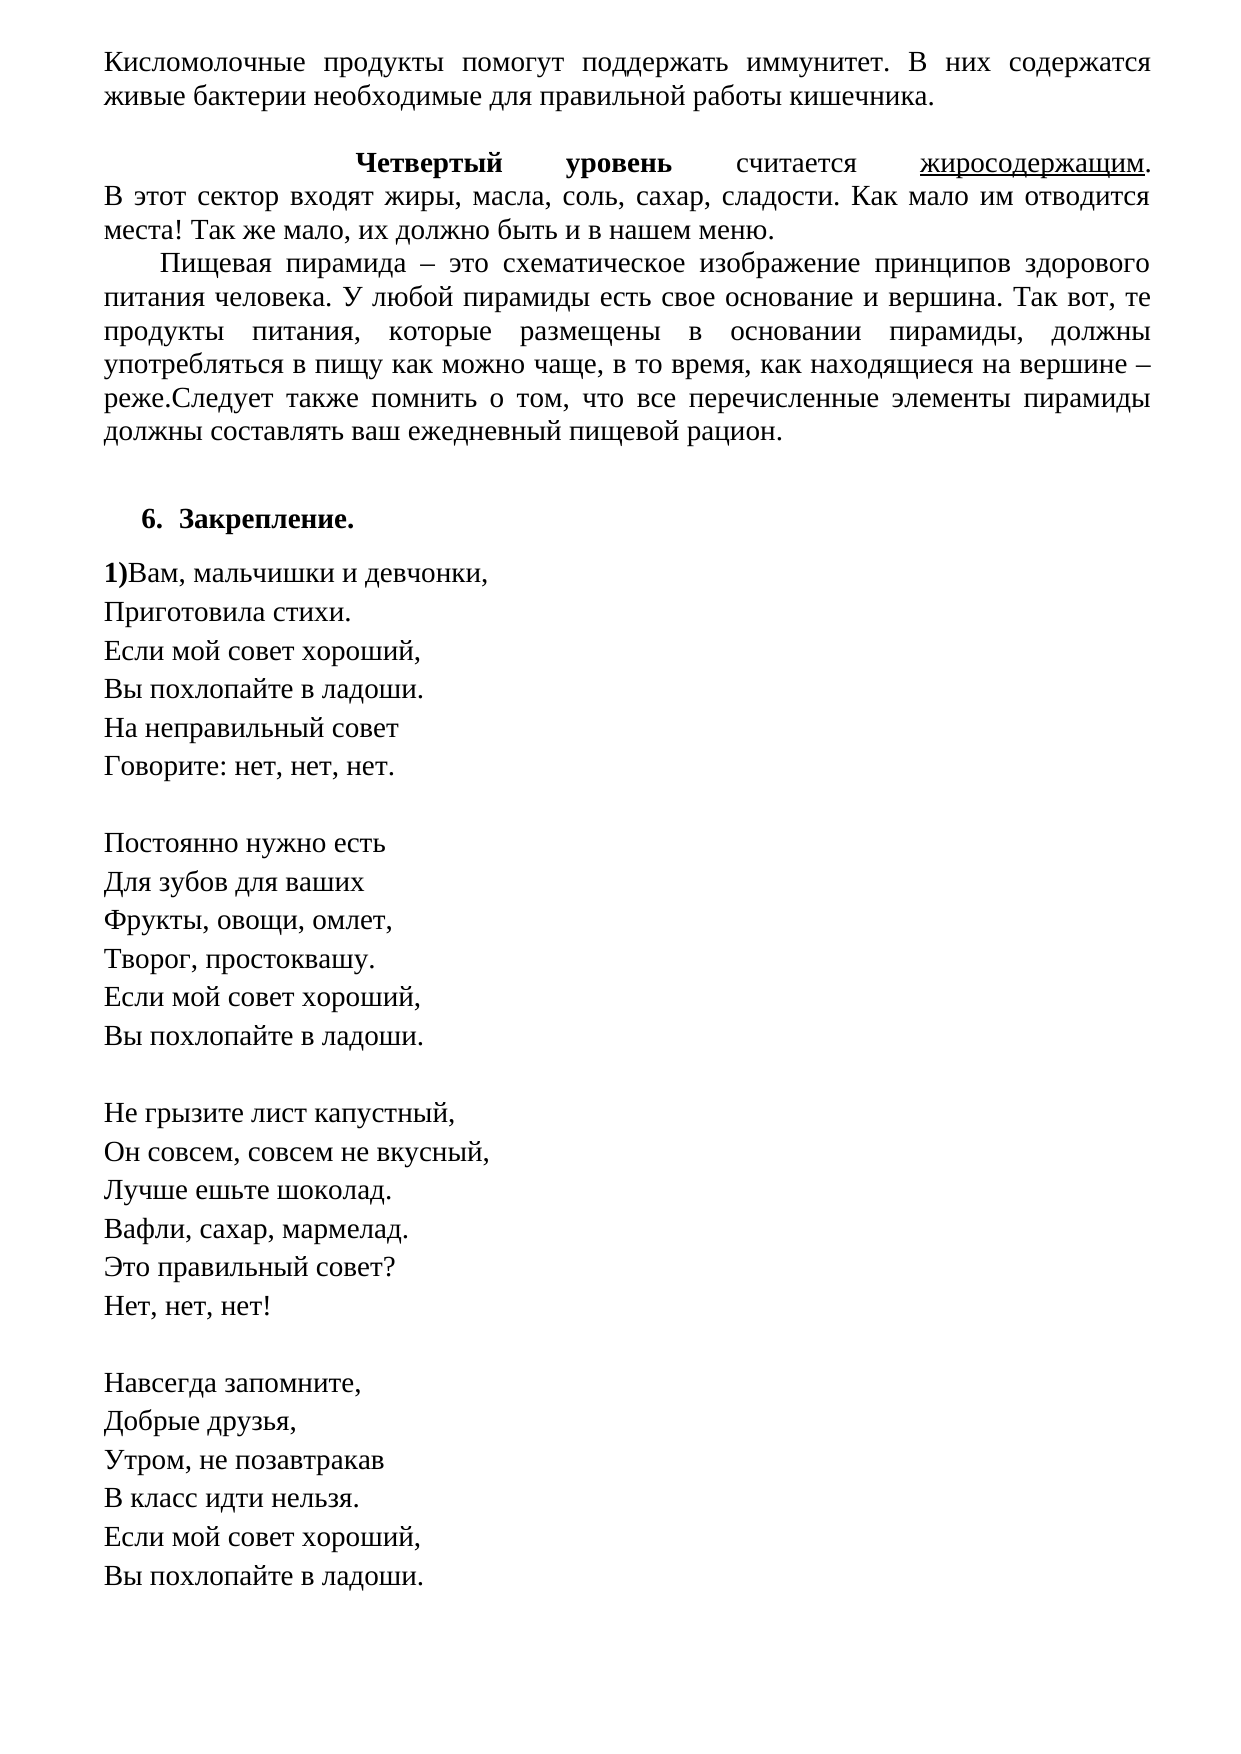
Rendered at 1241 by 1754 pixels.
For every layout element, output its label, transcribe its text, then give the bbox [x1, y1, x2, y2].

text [103, 44, 1152, 111]
text Нет, нет, нет! [103, 1288, 1152, 1321]
text Вафли, сахар, мармелад. [103, 1211, 1152, 1244]
text Утром, не позавтракав [103, 1442, 1152, 1476]
text Постоянно нужно есть [103, 825, 1152, 859]
text 1)Вам, мальчишки и девчонки, [103, 556, 1152, 589]
text Фрукты, овощи, омлет, [103, 902, 1152, 936]
text Это правильный совет? [103, 1249, 1152, 1283]
text Вы похлопайте в ладоши. [103, 1558, 1152, 1591]
text Говорите: нет, нет, нет. [103, 748, 1152, 782]
text Если мой совет хороший, [103, 979, 1152, 1013]
text Приготовила стихи. [103, 594, 1152, 628]
text Если мой совет хороший, [103, 1519, 1152, 1553]
text Лучше ешьте шоколад. [103, 1172, 1152, 1206]
text Для зубов для ваших [103, 864, 1152, 897]
text Вы похлопайте в ладоши. [103, 671, 1152, 705]
text Навсегда запомните, [103, 1365, 1152, 1398]
text Творог, простоквашу. [103, 941, 1152, 974]
text Добрые друзья, [103, 1403, 1152, 1437]
text Не грызите лист капустный, [103, 1095, 1152, 1129]
text В класс идти нельзя. [103, 1481, 1152, 1514]
text Пищевая пирамида – это схематическое изображение принципов здорового питания человека. У любой пирамиды есть свое основание и вершина. Так вот, те продукты питания, которые размещены в основании пирамиды, должны употребляться в пищу как можно чаще, в то время, как находящиеся на вершине – реже.Следует также помнить о том, что все перечисленные элементы пирамиды должны составлять ваш ежедневный пищевой рацион. [103, 246, 1152, 447]
text Если мой совет хороший, [103, 633, 1152, 666]
text Он совсем, совсем не вкусный, [103, 1134, 1152, 1167]
text На неправильный совет [103, 710, 1152, 743]
text Вы похлопайте в ладоши. [103, 1018, 1152, 1052]
list Закрепление. [141, 501, 1152, 535]
text Четвертый уровень считается жиросодержащим. В этот сектор входят жиры, масла, соль, сахар, сладости. Как мало им отводится места! Так же мало, их должно быть и в нашем меню. [103, 145, 1152, 246]
